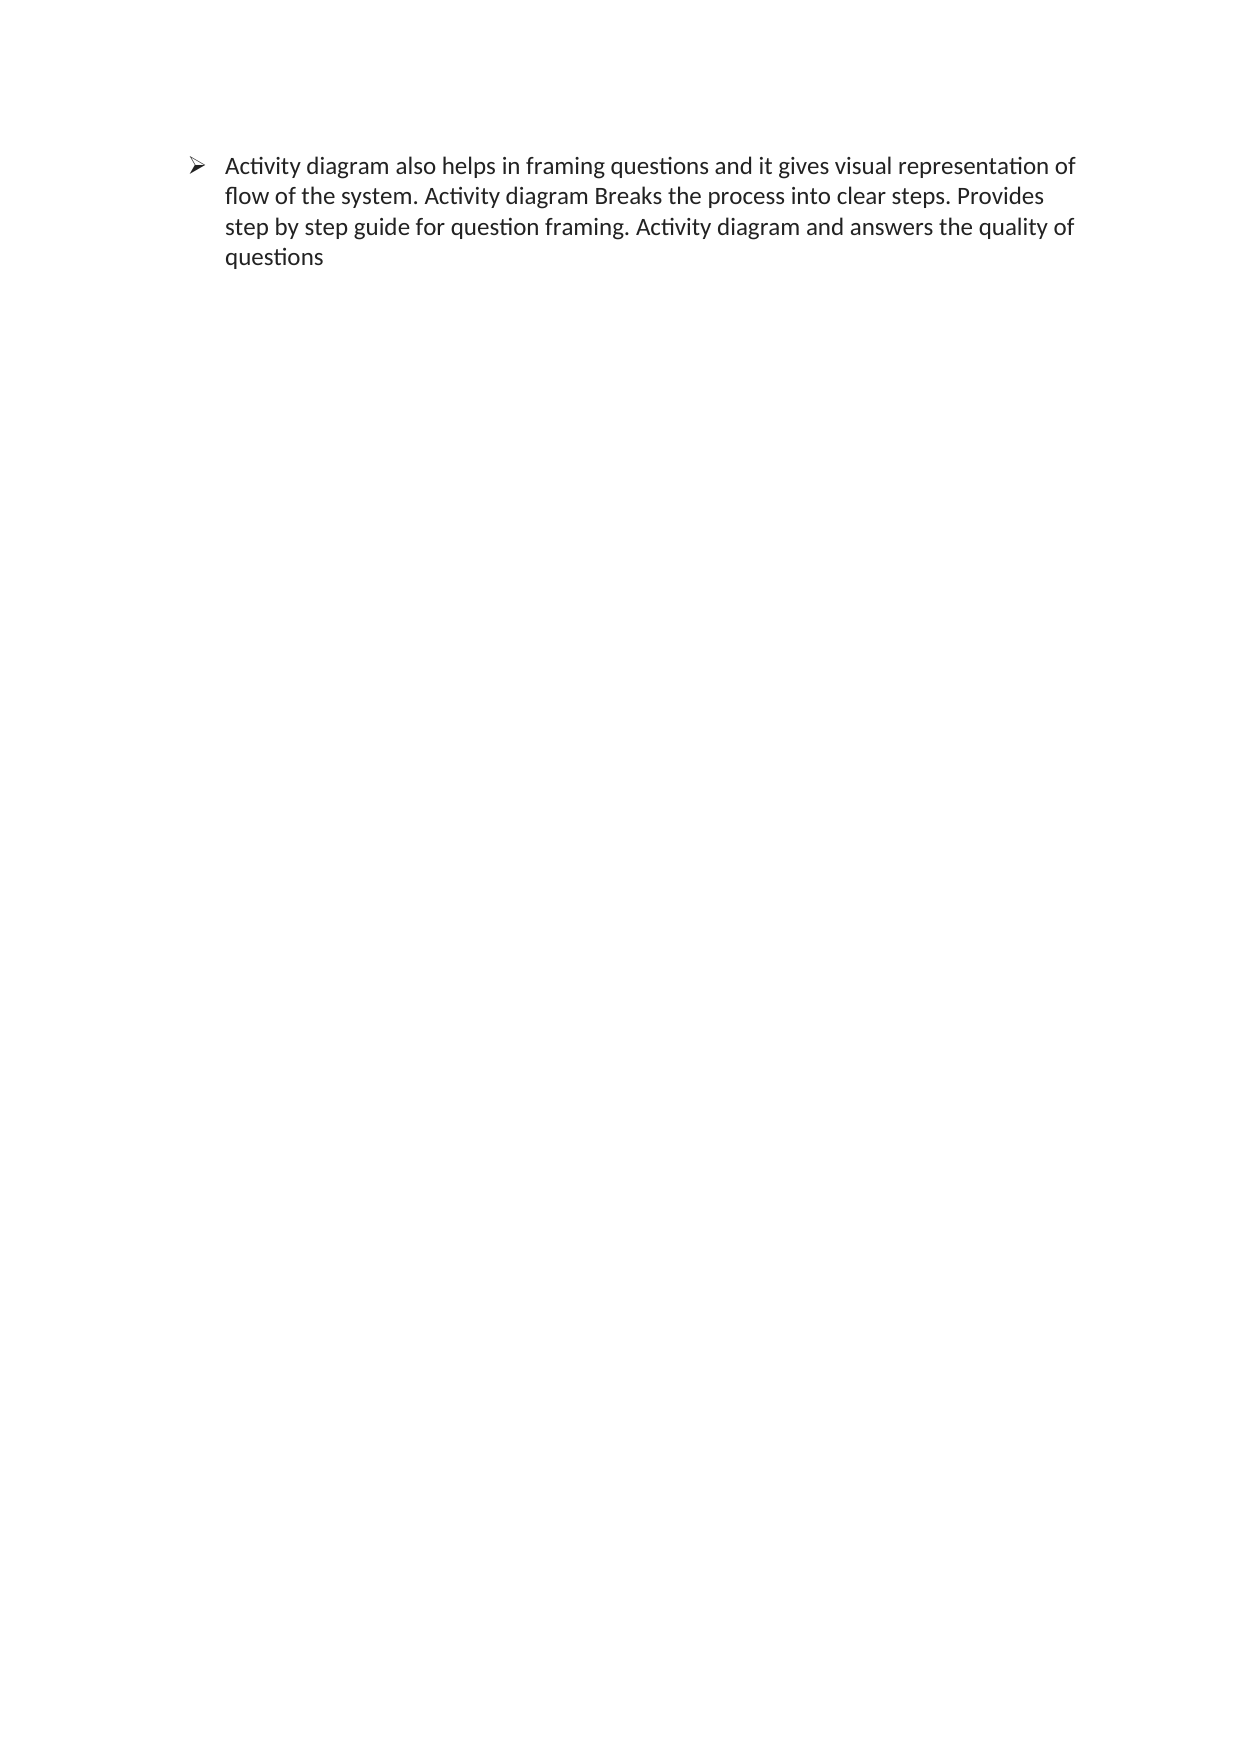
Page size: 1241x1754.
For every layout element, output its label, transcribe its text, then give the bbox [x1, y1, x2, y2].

list Activity diagram also helps in framing questions and it gives visual representation of flow of the system. Activity diagram Breaks the process into clear steps. Provides step by step guide for question framing. Activity diagram and answers the quality of questions [187, 150, 1090, 272]
